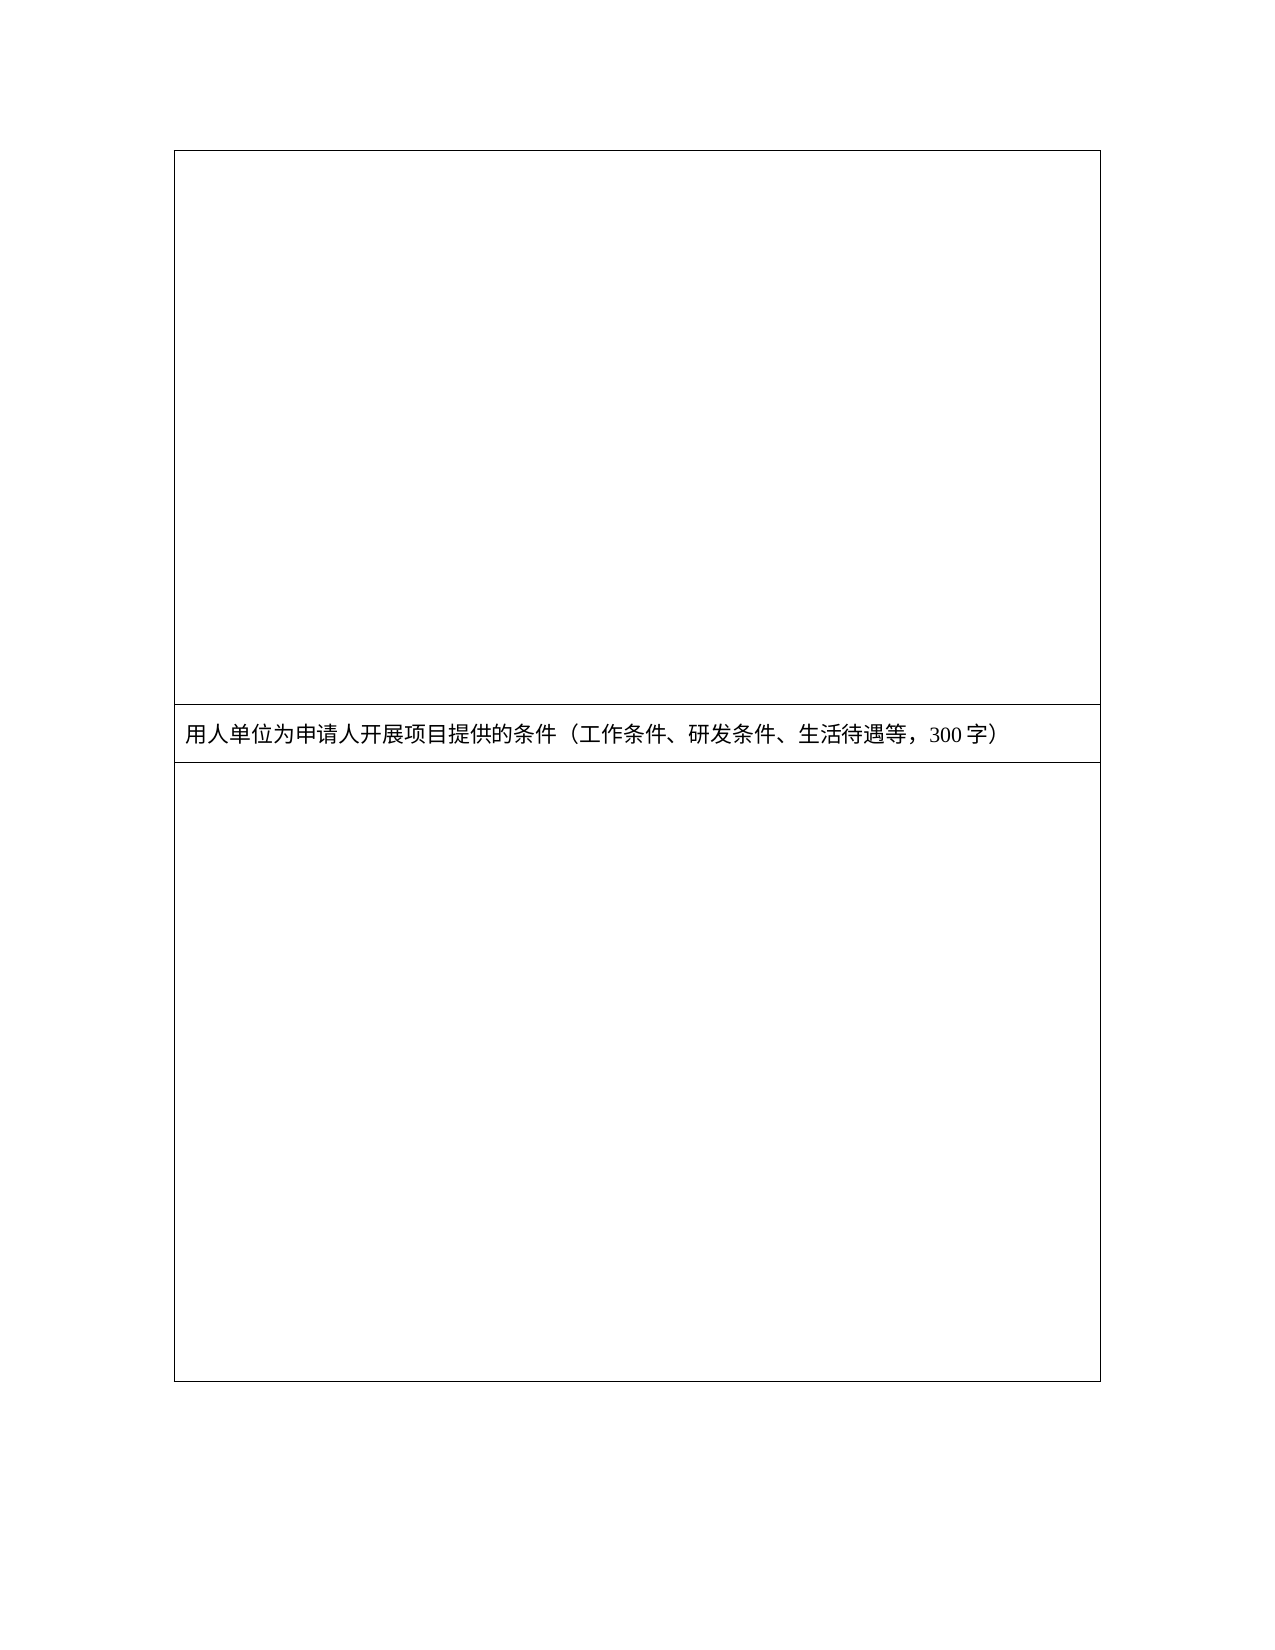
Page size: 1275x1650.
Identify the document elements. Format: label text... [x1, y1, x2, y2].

table_cell [175, 151, 1100, 704]
table_cell [175, 763, 1100, 1381]
table_cell 用人单位为申请人开展项目提供的条件（工作条件、研发条件、生活待遇等，300字） [175, 705, 1100, 762]
